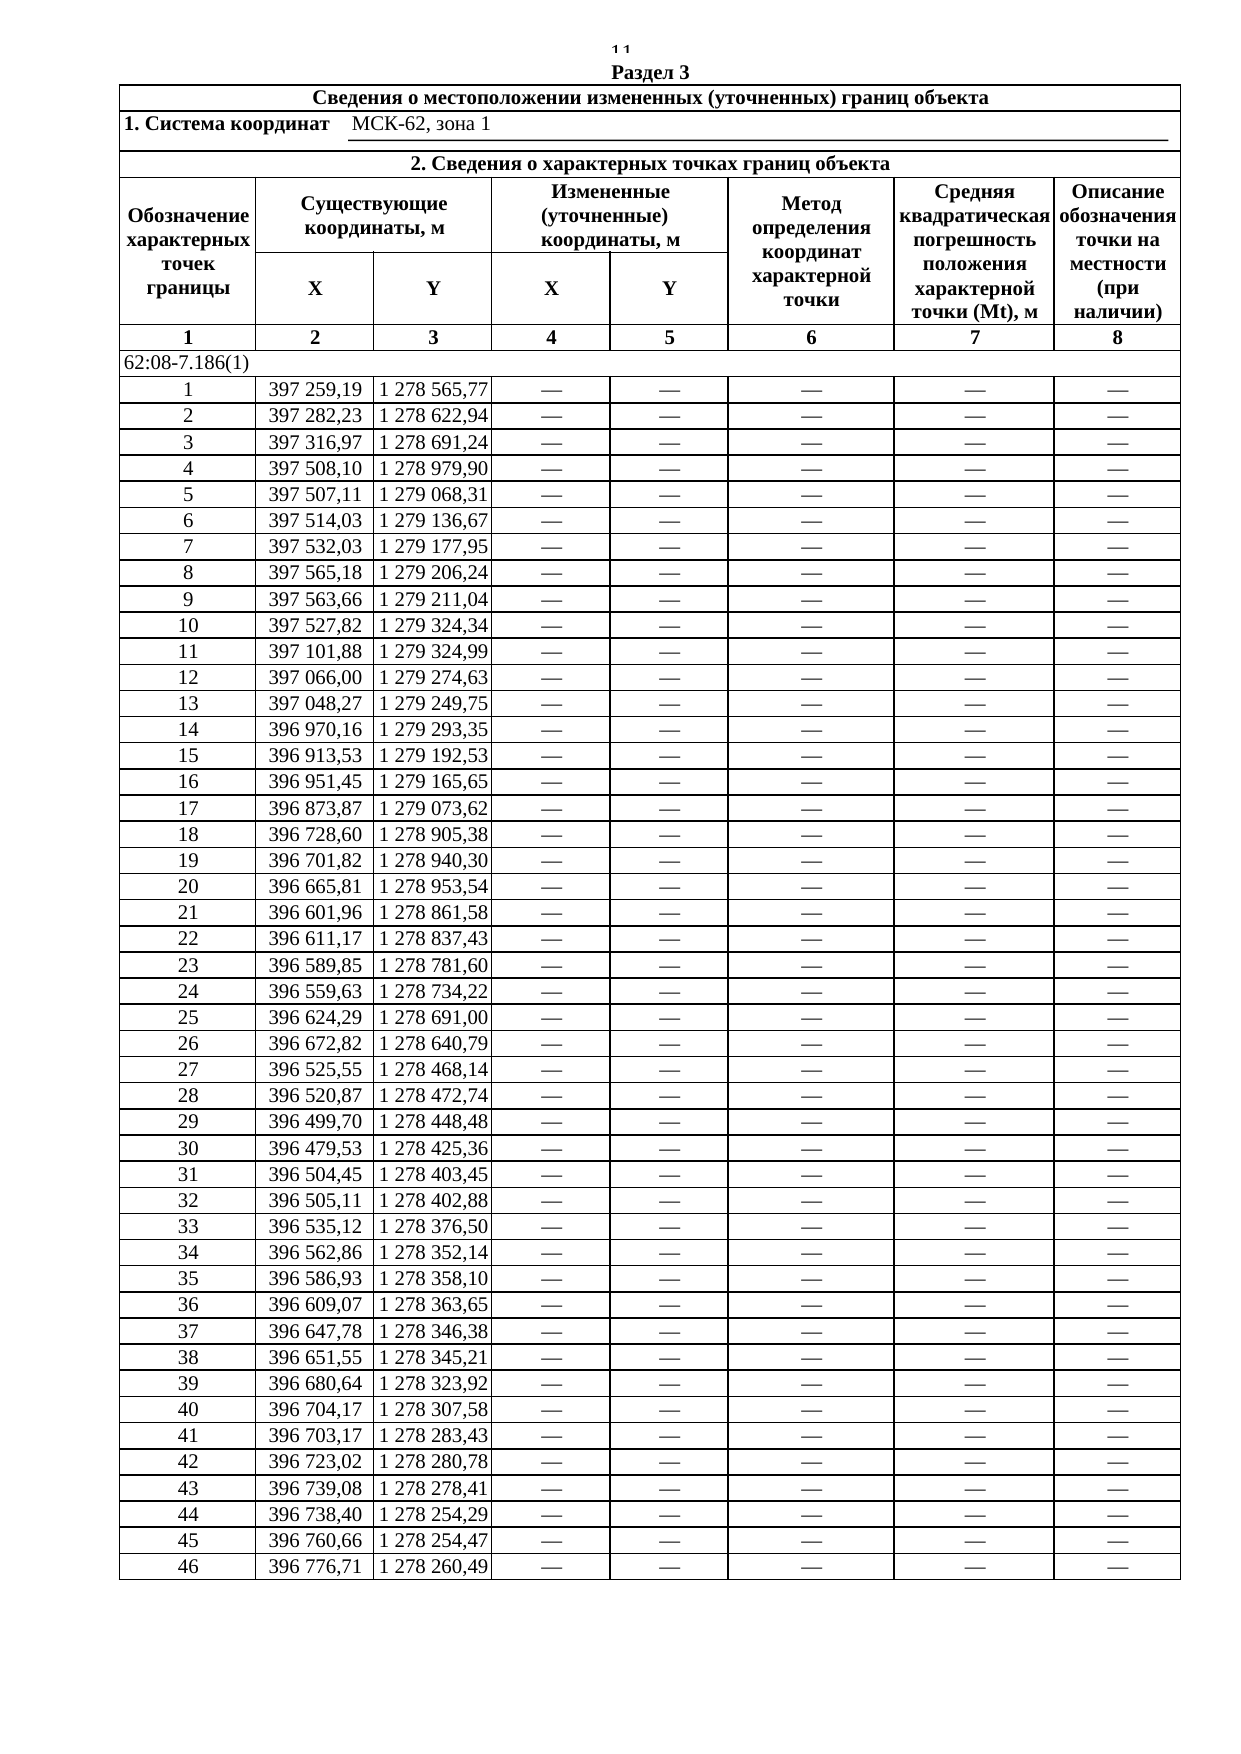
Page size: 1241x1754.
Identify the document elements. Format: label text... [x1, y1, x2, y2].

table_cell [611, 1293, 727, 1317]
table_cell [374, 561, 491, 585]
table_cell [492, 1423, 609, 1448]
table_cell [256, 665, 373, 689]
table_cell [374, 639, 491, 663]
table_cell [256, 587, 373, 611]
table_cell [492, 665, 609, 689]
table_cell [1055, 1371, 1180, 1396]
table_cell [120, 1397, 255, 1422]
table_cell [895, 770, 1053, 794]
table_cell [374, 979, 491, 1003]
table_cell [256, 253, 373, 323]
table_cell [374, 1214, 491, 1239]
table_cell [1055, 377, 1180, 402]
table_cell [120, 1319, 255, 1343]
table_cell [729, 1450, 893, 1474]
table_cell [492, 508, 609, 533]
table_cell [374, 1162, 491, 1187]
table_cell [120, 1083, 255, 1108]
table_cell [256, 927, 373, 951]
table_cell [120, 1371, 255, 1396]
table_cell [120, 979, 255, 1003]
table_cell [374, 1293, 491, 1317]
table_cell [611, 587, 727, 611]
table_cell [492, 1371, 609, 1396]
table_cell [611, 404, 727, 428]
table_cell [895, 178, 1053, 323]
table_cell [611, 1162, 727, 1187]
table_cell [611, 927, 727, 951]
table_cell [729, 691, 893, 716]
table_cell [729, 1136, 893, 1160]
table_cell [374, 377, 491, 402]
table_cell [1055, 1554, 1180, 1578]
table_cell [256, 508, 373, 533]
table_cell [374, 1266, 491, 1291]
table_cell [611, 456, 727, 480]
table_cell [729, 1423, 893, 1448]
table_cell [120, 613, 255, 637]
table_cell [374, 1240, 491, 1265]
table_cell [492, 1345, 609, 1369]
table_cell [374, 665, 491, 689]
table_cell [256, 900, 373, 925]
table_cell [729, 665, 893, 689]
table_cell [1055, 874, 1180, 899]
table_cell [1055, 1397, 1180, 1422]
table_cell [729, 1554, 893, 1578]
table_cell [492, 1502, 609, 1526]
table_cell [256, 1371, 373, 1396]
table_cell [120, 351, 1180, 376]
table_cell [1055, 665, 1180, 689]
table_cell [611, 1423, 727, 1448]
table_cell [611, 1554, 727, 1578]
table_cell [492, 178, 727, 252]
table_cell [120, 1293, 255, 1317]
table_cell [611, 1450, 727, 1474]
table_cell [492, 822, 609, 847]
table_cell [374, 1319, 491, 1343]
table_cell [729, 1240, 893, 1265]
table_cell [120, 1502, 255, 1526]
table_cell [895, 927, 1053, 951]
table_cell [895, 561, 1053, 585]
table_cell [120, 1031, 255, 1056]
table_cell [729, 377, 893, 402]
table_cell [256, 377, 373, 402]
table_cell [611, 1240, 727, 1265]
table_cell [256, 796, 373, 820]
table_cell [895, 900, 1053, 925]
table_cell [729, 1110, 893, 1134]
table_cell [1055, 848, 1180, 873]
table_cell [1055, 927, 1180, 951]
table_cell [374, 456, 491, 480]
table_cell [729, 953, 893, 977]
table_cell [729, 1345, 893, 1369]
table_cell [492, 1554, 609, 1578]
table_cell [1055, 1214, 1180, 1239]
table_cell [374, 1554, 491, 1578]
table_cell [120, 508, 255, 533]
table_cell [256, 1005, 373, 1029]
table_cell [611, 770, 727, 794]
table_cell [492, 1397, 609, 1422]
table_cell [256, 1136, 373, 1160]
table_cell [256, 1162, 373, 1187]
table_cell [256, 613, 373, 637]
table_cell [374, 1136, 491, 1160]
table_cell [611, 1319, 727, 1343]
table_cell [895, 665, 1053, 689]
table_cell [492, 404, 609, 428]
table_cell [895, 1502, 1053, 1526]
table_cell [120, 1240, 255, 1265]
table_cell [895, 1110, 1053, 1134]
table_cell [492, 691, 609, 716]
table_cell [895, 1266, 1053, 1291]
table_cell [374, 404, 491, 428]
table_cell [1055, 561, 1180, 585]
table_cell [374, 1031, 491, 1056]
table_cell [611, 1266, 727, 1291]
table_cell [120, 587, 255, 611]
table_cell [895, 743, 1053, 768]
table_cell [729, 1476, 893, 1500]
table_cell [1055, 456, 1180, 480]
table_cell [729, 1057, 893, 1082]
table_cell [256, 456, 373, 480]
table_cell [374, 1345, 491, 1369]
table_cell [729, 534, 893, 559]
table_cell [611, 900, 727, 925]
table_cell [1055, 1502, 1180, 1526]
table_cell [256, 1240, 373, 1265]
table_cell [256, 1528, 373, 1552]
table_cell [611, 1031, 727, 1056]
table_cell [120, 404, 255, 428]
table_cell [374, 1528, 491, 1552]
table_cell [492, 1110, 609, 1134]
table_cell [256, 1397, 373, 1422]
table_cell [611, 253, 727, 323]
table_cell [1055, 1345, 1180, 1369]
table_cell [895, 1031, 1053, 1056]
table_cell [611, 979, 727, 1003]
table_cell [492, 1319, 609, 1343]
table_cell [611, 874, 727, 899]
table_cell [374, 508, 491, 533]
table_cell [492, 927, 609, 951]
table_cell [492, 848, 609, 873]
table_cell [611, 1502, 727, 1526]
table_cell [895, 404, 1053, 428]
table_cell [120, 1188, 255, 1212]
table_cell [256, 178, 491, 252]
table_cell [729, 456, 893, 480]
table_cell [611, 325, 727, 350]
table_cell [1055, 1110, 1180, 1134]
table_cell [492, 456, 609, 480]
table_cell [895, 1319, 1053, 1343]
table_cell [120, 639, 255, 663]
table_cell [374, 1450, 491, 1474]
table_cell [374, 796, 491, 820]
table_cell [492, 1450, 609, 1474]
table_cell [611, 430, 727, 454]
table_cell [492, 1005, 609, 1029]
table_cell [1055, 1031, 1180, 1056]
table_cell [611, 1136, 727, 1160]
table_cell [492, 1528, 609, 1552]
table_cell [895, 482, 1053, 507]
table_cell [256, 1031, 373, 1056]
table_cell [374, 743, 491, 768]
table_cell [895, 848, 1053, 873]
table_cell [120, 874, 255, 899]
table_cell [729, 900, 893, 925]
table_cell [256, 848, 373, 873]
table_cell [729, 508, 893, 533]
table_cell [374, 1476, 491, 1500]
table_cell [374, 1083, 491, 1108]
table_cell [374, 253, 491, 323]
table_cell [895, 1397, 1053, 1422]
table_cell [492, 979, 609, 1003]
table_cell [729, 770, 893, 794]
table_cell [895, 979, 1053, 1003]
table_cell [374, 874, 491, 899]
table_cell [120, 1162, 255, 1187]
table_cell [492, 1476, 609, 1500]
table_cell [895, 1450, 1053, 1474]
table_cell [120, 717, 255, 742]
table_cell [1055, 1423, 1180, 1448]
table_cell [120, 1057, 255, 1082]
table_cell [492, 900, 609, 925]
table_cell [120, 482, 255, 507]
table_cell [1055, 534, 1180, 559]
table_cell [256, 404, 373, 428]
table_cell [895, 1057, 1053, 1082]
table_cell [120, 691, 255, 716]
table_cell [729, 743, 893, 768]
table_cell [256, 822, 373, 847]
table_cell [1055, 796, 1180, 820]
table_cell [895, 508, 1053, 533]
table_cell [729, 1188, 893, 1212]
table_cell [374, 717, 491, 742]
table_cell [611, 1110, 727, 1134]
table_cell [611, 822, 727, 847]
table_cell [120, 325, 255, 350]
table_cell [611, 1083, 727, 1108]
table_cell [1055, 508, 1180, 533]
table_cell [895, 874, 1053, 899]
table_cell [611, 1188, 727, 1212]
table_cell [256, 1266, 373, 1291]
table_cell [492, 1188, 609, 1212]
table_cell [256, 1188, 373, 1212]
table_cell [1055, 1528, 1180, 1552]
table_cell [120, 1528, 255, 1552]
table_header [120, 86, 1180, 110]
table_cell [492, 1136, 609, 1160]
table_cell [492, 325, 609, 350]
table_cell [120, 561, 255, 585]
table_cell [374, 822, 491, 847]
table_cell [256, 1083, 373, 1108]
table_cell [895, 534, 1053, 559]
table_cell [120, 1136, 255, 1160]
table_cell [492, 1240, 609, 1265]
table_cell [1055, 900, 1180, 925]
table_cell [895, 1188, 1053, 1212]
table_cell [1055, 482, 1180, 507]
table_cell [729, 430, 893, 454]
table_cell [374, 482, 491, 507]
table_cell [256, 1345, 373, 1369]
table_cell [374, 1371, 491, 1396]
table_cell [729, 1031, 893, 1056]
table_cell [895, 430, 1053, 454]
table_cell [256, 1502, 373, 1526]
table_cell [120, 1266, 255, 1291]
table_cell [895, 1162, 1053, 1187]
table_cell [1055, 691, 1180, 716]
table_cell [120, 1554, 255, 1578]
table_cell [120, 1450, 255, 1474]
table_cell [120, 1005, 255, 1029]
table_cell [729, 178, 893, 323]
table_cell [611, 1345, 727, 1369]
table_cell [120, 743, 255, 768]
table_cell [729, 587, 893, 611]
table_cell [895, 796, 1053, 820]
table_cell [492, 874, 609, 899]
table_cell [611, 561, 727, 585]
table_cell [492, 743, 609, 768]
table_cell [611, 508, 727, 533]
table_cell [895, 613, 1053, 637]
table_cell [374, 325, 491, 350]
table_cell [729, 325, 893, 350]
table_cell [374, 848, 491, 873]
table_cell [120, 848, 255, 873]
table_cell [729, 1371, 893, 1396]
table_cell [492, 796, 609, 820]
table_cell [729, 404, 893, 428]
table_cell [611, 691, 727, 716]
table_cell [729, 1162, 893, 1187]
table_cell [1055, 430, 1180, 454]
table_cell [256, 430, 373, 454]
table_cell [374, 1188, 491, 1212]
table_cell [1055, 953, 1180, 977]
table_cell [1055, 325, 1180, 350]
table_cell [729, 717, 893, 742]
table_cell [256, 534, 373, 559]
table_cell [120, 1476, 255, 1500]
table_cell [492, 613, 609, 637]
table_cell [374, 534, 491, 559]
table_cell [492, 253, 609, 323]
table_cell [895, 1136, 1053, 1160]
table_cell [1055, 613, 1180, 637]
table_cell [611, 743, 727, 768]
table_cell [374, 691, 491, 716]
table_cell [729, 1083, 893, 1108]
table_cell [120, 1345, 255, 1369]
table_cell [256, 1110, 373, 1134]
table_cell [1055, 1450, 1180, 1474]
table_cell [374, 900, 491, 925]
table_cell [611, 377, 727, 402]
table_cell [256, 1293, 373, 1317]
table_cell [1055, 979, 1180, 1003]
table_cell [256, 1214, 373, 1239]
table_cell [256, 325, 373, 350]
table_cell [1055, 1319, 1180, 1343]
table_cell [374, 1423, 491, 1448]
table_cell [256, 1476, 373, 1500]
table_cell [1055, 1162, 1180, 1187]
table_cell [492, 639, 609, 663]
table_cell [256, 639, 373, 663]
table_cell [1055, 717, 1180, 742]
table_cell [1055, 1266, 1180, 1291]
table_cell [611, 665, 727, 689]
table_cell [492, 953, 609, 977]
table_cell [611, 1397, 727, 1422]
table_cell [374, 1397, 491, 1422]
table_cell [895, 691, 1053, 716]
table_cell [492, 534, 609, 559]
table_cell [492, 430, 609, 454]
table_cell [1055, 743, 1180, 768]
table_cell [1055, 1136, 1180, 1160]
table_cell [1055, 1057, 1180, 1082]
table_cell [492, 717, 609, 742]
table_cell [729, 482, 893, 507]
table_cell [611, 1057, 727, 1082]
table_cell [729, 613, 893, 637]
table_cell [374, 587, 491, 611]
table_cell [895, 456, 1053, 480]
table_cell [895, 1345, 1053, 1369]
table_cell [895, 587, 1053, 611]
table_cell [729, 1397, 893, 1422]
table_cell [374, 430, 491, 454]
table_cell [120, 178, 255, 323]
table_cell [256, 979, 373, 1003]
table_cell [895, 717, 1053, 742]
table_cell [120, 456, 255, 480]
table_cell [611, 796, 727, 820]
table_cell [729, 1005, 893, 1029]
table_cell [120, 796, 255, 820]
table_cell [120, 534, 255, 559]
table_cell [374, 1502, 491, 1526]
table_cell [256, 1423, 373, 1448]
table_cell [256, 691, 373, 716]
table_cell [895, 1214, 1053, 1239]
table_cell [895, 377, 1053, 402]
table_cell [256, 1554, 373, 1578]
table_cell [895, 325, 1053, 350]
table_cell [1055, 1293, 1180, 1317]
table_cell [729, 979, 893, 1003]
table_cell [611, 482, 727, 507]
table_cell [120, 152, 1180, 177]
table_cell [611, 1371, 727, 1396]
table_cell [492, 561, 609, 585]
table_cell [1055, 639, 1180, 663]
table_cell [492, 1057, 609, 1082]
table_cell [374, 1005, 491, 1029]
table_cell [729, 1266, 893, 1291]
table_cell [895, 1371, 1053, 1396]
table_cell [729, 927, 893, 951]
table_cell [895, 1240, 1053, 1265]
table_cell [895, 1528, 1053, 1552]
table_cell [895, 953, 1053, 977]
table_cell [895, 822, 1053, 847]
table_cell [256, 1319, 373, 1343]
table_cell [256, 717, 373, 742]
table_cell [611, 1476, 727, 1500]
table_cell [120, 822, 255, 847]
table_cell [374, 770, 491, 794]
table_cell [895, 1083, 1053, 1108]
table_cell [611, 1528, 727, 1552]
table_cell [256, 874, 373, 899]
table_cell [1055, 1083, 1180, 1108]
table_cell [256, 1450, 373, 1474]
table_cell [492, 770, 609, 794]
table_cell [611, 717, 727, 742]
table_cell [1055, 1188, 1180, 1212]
text Раздел 3 [314, 60, 987, 84]
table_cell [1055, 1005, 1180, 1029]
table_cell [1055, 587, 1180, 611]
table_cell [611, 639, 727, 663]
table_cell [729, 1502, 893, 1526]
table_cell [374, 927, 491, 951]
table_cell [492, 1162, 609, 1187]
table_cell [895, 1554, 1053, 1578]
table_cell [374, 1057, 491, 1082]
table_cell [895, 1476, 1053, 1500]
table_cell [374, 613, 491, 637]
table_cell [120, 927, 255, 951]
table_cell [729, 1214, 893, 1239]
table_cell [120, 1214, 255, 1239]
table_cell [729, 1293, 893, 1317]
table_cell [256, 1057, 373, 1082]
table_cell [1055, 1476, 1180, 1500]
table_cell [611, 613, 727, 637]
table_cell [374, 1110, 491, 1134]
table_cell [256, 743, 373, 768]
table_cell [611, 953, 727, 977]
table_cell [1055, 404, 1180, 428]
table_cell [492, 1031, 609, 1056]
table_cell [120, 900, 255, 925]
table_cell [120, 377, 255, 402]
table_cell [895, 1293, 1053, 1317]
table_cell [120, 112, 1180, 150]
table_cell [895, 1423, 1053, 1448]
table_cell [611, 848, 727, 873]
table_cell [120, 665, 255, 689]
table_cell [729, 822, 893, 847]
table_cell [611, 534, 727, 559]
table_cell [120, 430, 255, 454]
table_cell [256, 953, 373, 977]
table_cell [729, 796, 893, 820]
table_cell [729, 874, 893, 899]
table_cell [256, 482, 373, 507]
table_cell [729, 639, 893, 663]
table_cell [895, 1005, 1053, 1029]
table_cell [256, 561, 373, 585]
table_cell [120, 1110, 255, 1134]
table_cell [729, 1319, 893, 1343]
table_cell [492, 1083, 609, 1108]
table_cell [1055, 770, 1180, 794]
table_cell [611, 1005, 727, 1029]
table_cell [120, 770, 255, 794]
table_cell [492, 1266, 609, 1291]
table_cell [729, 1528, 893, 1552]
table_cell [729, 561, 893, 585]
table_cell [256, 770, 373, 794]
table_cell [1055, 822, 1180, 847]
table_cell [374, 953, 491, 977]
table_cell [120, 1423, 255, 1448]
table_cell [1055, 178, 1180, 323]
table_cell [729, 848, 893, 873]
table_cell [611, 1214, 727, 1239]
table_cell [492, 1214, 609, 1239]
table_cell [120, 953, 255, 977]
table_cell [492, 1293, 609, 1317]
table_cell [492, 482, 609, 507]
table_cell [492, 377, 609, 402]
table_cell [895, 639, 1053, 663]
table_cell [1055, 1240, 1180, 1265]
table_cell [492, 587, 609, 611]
